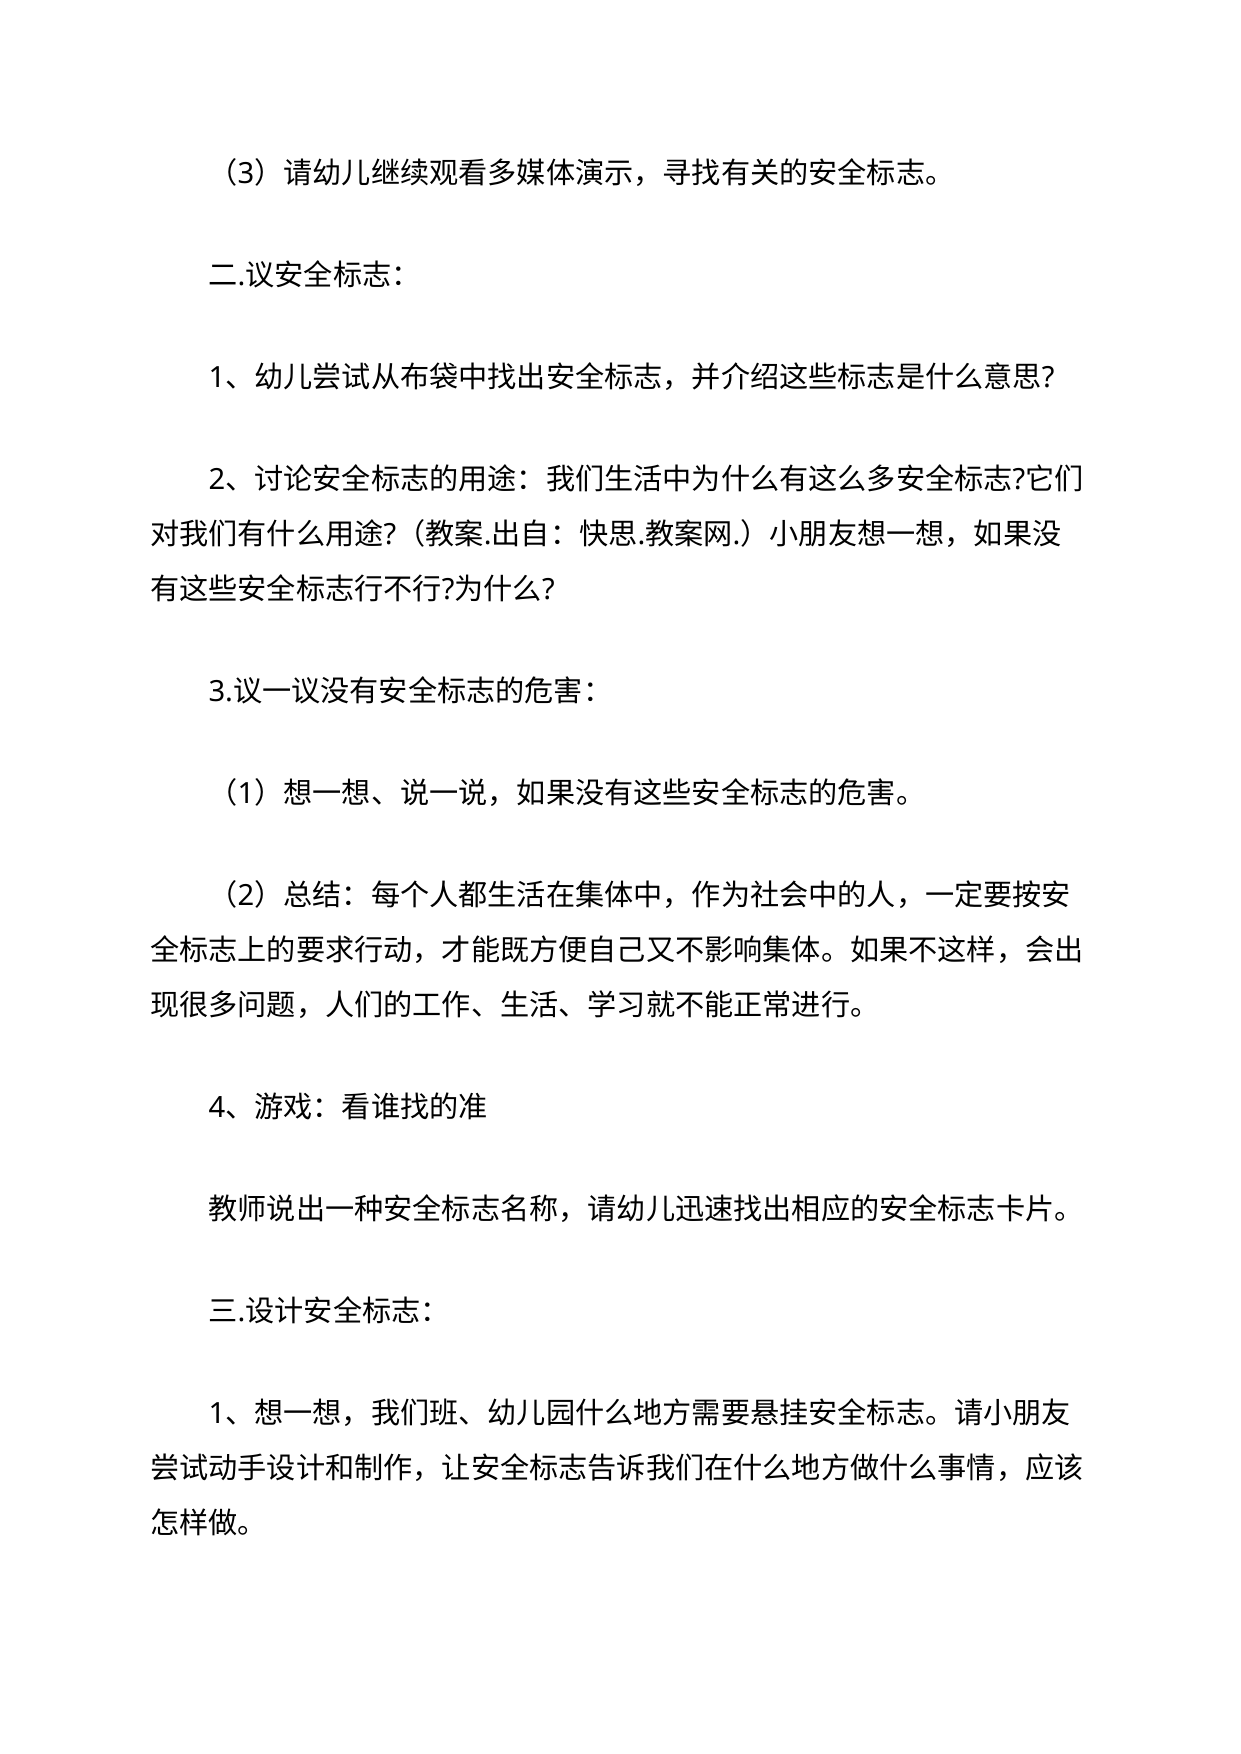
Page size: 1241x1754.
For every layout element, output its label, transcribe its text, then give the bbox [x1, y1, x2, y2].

text （1）想一想、说一说，如果没有这些安全标志的危害。 [150, 770, 1090, 812]
text 3.议一议没有安全标志的危害： [150, 668, 1090, 710]
text 2、讨论安全标志的用途：我们生活中为什么有这么多安全标志?它们对我们有什么用途?（教案.出自：快思.教案网.）小朋友想一想，如果没有这些安全标志行不行?为什么? [150, 456, 1090, 608]
text 1、幼儿尝试从布袋中找出安全标志，并介绍这些标志是什么意思? [150, 354, 1090, 396]
text 三.设计安全标志： [150, 1287, 1090, 1330]
text （2）总结：每个人都生活在集体中，作为社会中的人，一定要按安全标志上的要求行动，才能既方便自己又不影响集体。如果不这样，会出现很多问题，人们的工作、生活、学习就不能正常进行。 [150, 872, 1090, 1024]
text （3）请幼儿继续观看多媒体演示，寻找有关的安全标志。 [150, 150, 1090, 192]
text 教师说出一种安全标志名称，请幼儿迅速找出相应的安全标志卡片。 [150, 1186, 1090, 1228]
text 4、游戏：看谁找的准 [150, 1083, 1090, 1126]
text 1、想一想，我们班、幼儿园什么地方需要悬挂安全标志。请小朋友尝试动手设计和制作，让安全标志告诉我们在什么地方做什么事情，应该怎样做。 [150, 1389, 1090, 1541]
text 二.议安全标志： [150, 252, 1090, 294]
